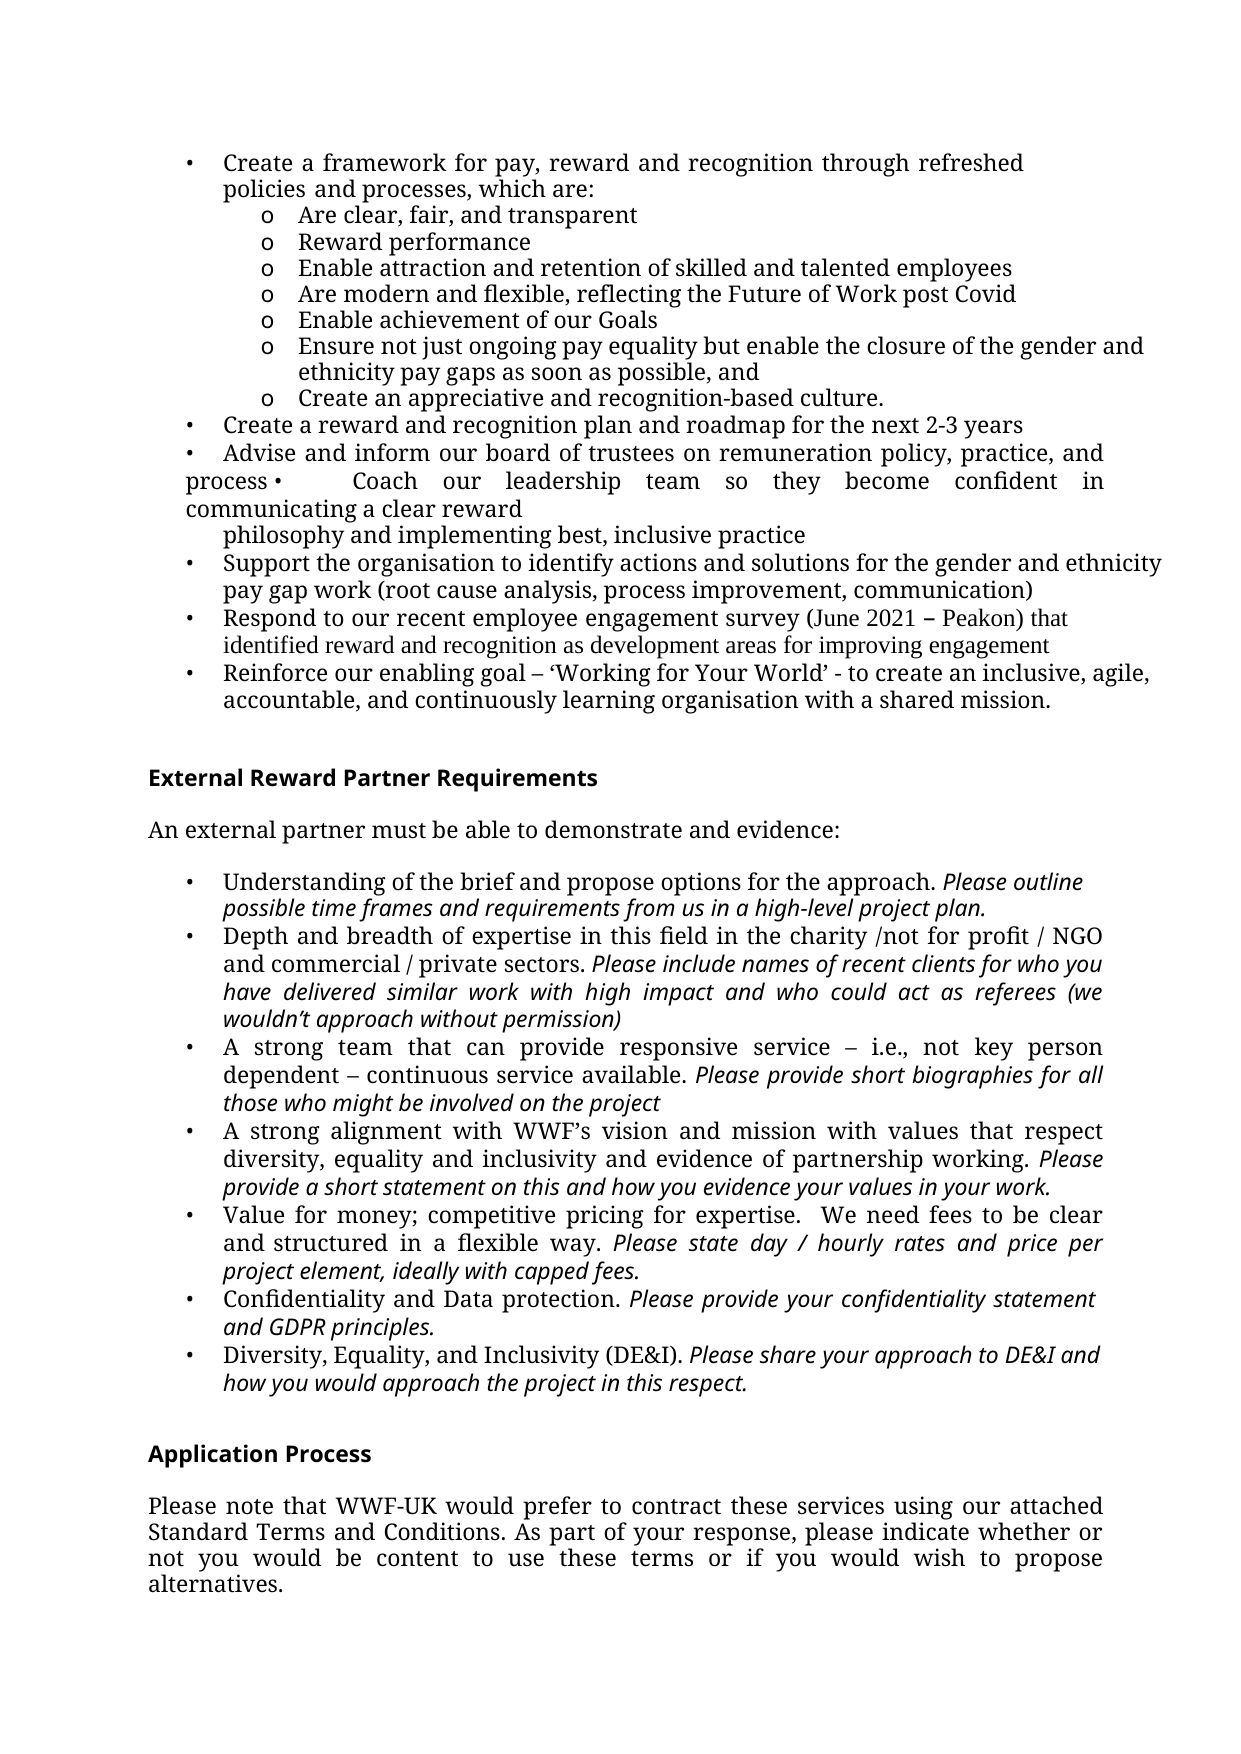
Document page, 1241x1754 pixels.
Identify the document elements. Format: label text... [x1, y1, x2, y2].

text • A strong team that can provide responsive service – i.e., not key person dependent – continuous service available. Please provide short biographies for all those who might be involved on the project [185, 1033, 1103, 1117]
text o Create an appreciative and recognition-based culture. [260, 385, 1188, 411]
text o Ensure not just ongoing pay equality but enable the closure of the gender and [260, 333, 1188, 359]
text • Diversity, Equality, and Inclusivity (DE&I). Please share your approach to DE&I and how you would approach the project in this respect. [185, 1341, 1103, 1397]
text • Understanding of the brief and propose options for the approach. Please outline possible time frames and requirements from us in a high-level project plan. [185, 869, 1103, 922]
text ethnicity pay gaps as soon as possible, and [298, 359, 1188, 385]
text External Reward Partner Requirements [148, 766, 1188, 792]
text • Value for money; competitive pricing for expertise. We need fees to be clear and structured in a flexible way. Please state day / hourly rates and price per project element, ideally with capped fees. [185, 1201, 1103, 1285]
text An external partner must be able to demonstrate and evidence: [148, 817, 1188, 843]
text o Enable achievement of our Goals [260, 307, 1188, 333]
text Application Process [148, 1441, 1188, 1467]
text philosophy and implementing best, inclusive practice [223, 523, 1188, 549]
text • Depth and breadth of expertise in this field in the charity /not for profit / NGO and commercial / private sectors. Please include names of recent clients for who you have delivered similar work with high impact and who could act as referees (we wouldn’t approach without permission) [185, 922, 1103, 1033]
text Please note that WWF-UK would prefer to contract these services using our attached Standard Terms and Conditions. As part of your response, please indicate whether or not you would be content to use these terms or if you would wish to propose alternatives. [148, 1493, 1103, 1597]
text • A strong alignment with WWF’s vision and mission with values that respect diversity, equality and inclusivity and evidence of partnership working. Please provide a short statement on this and how you evidence your values in your work. [185, 1117, 1103, 1201]
text • Respond to our recent employee engagement survey (June 2021 – Peakon) that [185, 603, 1188, 632]
text • Advise and inform our board of trustees on remuneration policy, practice, and process • Coach our leadership team so they become confident in communicating a clear reward [185, 439, 1104, 523]
text • Reinforce our enabling goal – ‘Working for Your World’ - to create an inclusive, agile, [185, 659, 1188, 687]
text • Create a framework for pay, reward and recognition through refreshed policies and processes, which are: [185, 151, 1104, 203]
text identified reward and recognition as development areas for improving engagement [223, 632, 1188, 659]
text o Reward performance [260, 229, 1188, 255]
text accountable, and continuously learning organisation with a shared mission. [223, 687, 1188, 713]
text • Support the organisation to identify actions and solutions for the gender and ethnicity [185, 549, 1188, 577]
text o Are clear, fair, and transparent [260, 203, 1188, 229]
text • Create a reward and recognition plan and roadmap for the next 2-3 years [185, 411, 1188, 439]
text o Are modern and flexible, reflecting the Future of Work post Covid [260, 281, 1188, 307]
text o Enable attraction and retention of skilled and talented employees [260, 255, 1188, 281]
text • Confidentiality and Data protection. Please provide your confidentiality statement and GDPR principles. [185, 1285, 1103, 1341]
text pay gap work (root cause analysis, process improvement, communication) [223, 577, 1188, 603]
